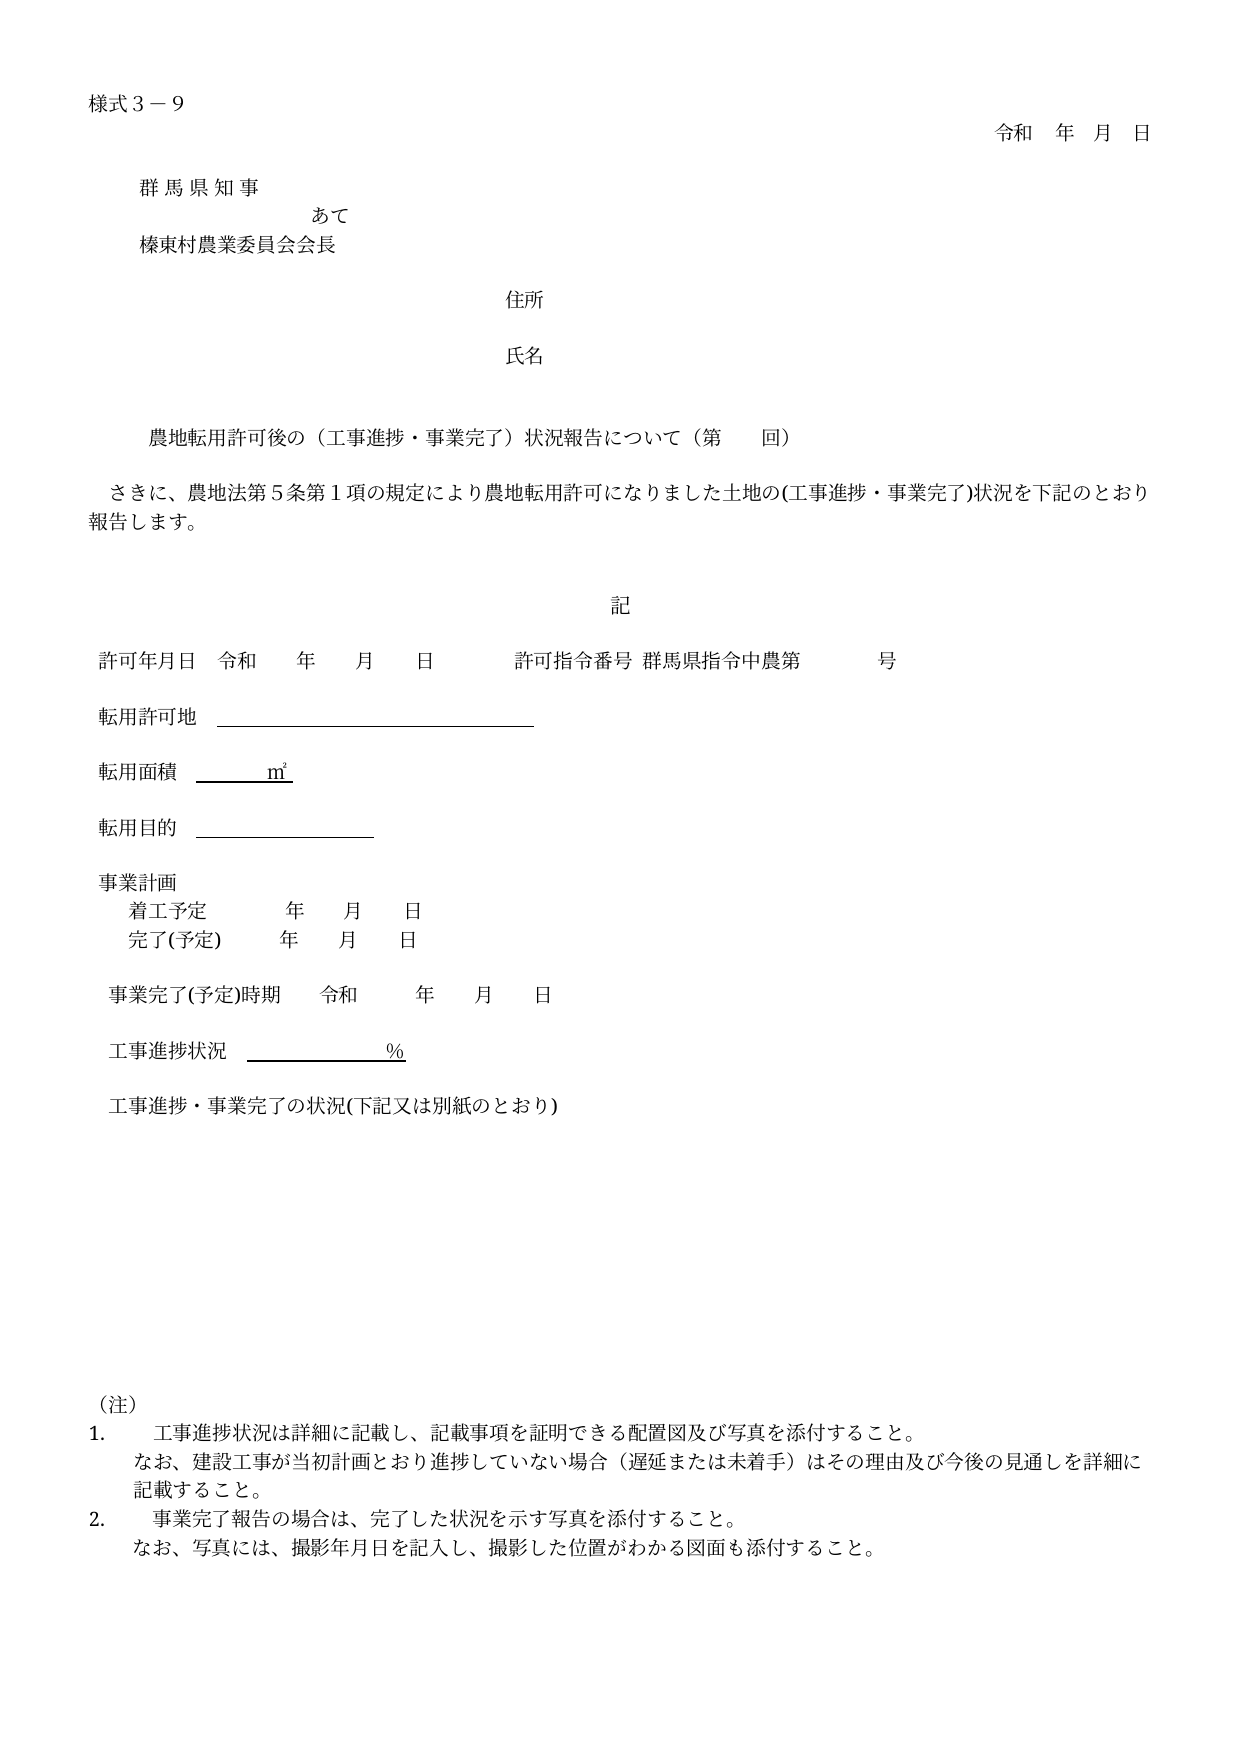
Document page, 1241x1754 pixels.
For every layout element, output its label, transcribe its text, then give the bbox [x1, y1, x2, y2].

text さきに、農地法第５条第１項の規定により農地転用許可になりました土地の(工事進捗・事業完了)状況を下記のとおり報告します。 [89, 478, 1152, 535]
text 氏名 [505, 340, 1152, 369]
text 群馬県知事 [89, 172, 1152, 201]
text 榛東村農業委員会会長 [89, 229, 1152, 258]
text 様式３－９ [89, 89, 1152, 117]
text 令和 年 月 日 [89, 117, 1152, 146]
text 事業完了(予定)時期 令和 年 月 日 [89, 980, 1152, 1009]
text 転用面積 ㎡ [89, 757, 1152, 785]
text 住所 [505, 285, 1152, 313]
list 工事進捗状況は詳細に記載し、記載事項を証明できる配置図及び写真を添付すること。 なお、建設工事が当初計画とおり進捗していない場合（遅延または未着手）はその理由及び今後の見通しを詳細に記載すること。 [89, 1418, 1152, 1503]
text 着工予定 年 月 日 [89, 896, 1152, 924]
text 転用許可地 [89, 701, 1152, 730]
text 許可年月日 令和 年 月 日 許可指令番号 群馬県指令中農第 号 [89, 646, 1152, 674]
text （注） [89, 1389, 1152, 1418]
text 転用目的 [89, 812, 1152, 841]
text 工事進捗・事業完了の状況(下記又は別紙のとおり) [89, 1091, 1152, 1120]
text 完了(予定) 年 月 日 [89, 924, 1152, 953]
text 農地転用許可後の（工事進捗・事業完了）状況報告について（第 回） [89, 423, 1152, 451]
text あて [89, 201, 1152, 229]
text 工事進捗状況 ％ [89, 1036, 1152, 1064]
list 事業完了報告の場合は、完了した状況を示す写真を添付すること。 なお、写真には、撮影年月日を記入し、撮影した位置がわかる図面も添付すること。 [89, 1503, 1152, 1561]
subtitle 記 [89, 589, 1152, 619]
text 事業計画 [89, 868, 1152, 896]
